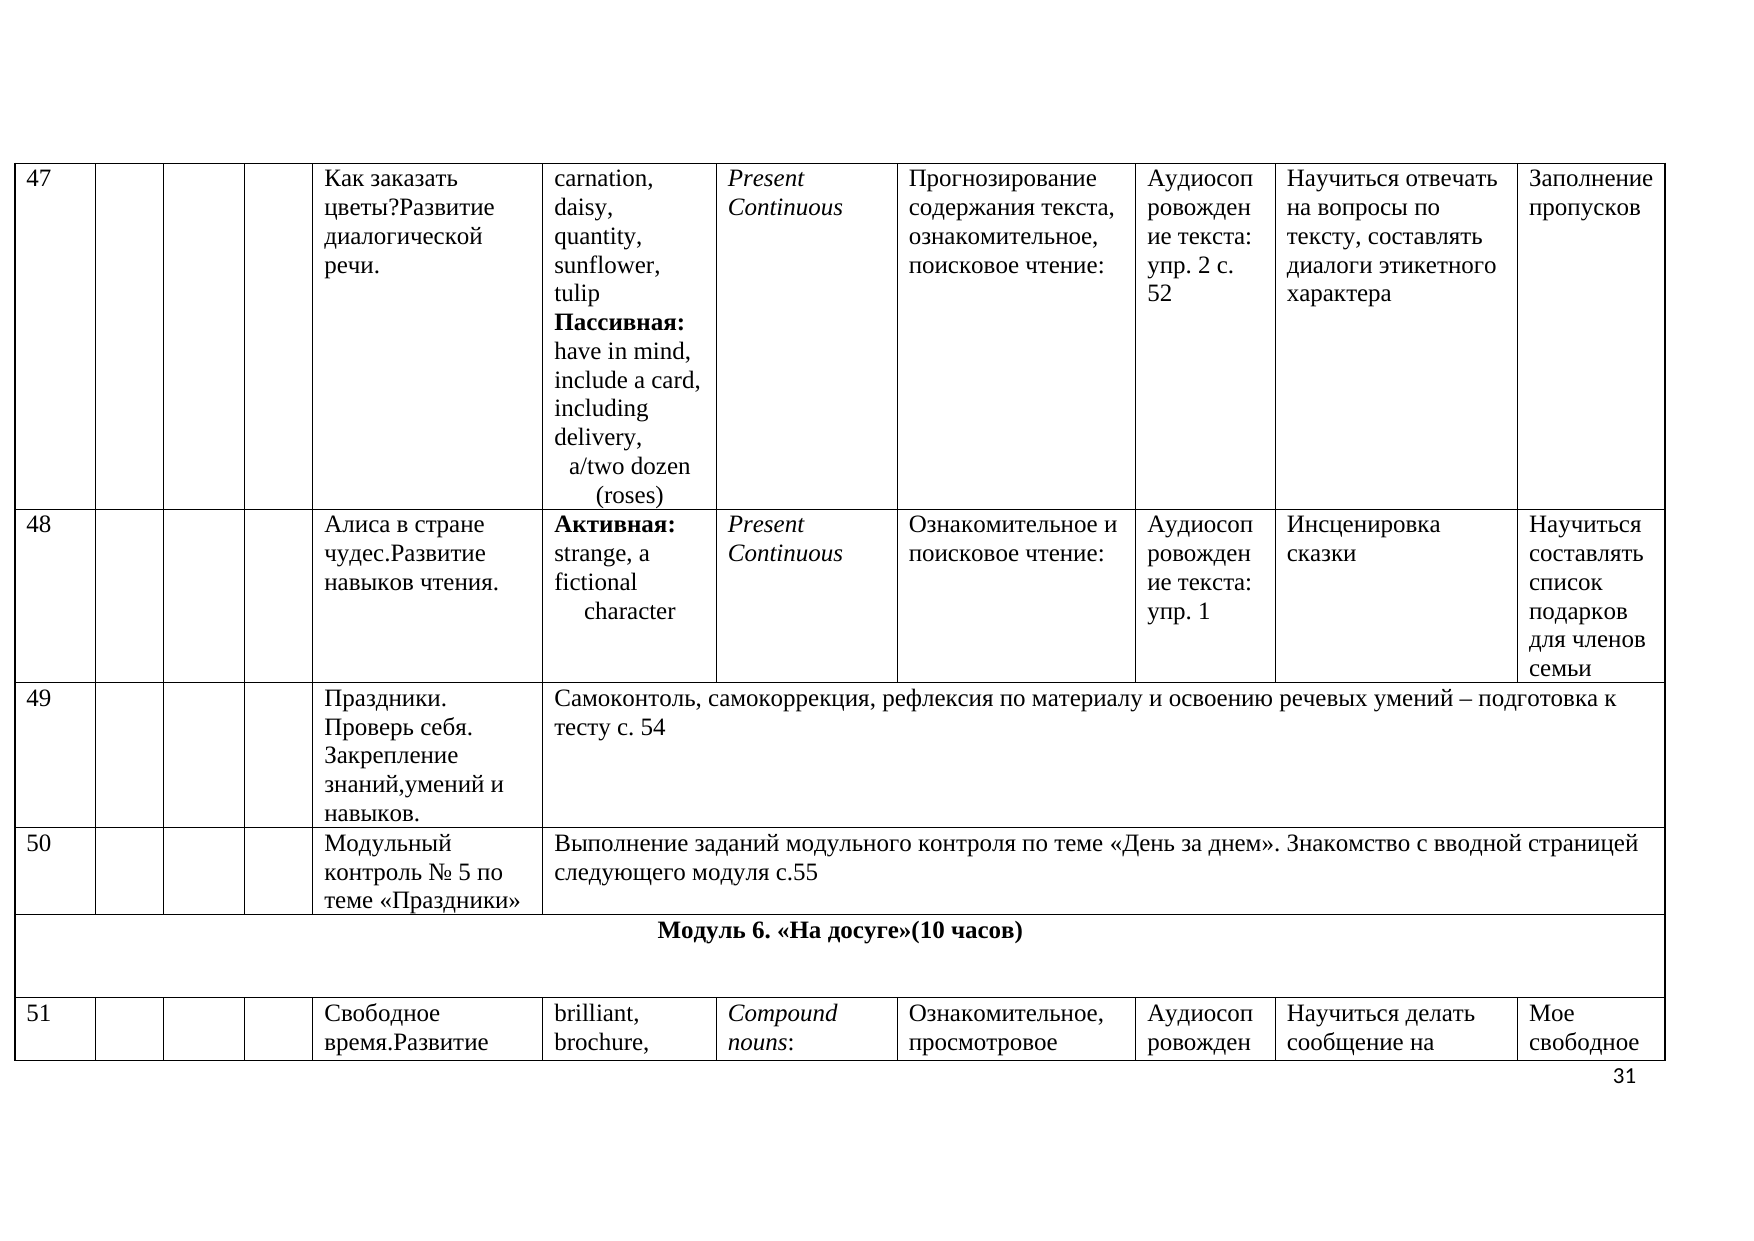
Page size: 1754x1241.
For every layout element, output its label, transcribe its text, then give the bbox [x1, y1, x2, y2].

table_cell Научиться отвечать на вопросы по тексту, составлять диалоги этикетного характера [1276, 164, 1517, 508]
table_cell [164, 510, 244, 682]
table_cell Аудиосопровождение текста: упр. 1 [1136, 510, 1275, 682]
table_cell Прогнозирование содержания текста, ознакомительное, поисковое чтение: [898, 164, 1135, 508]
table_cell Модульный контроль № 5 по теме «Праздники» [313, 828, 542, 914]
table_cell 48 [16, 510, 95, 682]
table_cell [245, 828, 312, 914]
table_cell [164, 683, 244, 827]
table_cell Праздники. Проверь себя. Закрепление знаний,умений и навыков. [313, 683, 542, 827]
table_cell [245, 510, 312, 682]
table_cell [245, 683, 312, 827]
table_cell [96, 683, 163, 827]
table_cell Модуль 6. «На досуге»(10 часов) [16, 915, 1664, 997]
table_cell Аудиосопровождение текста: упр. 2 с. 52 [1136, 164, 1275, 508]
table_cell carnation, daisy, quantity, sunflower, tulip Пассивная: have in mind, include a card, including delivery, a/two dozen (roses) [543, 164, 716, 508]
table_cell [313, 998, 542, 1060]
table_cell 47 [16, 164, 95, 508]
table_cell Мое свободное время [1518, 998, 1664, 1060]
table_cell 49 [16, 683, 95, 827]
table_cell Инсценировка сказки [1276, 510, 1517, 682]
table_cell [245, 164, 312, 508]
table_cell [543, 998, 716, 1060]
table_cell Алиса в стране чудес.Развитие навыков чтения. [313, 510, 542, 682]
table_cell 50 [16, 828, 95, 914]
table_cell [164, 828, 244, 914]
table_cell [898, 998, 1135, 1060]
table_cell Как заказать цветы?Развитие диалогической речи. [313, 164, 542, 508]
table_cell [1136, 998, 1275, 1060]
table_cell [96, 164, 163, 508]
table_cell 51 [16, 998, 95, 1060]
table_cell [96, 510, 163, 682]
table_cell Научиться составлять список подарков для членов семьи [1518, 510, 1664, 682]
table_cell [1276, 998, 1517, 1060]
table_cell [245, 998, 312, 1060]
table_cell Present Continuous [717, 510, 897, 682]
table_cell [96, 828, 163, 914]
table_cell Present Continuous [717, 164, 897, 508]
table_cell [164, 164, 244, 508]
table_cell Ознакомительное и поисковое чтение: [898, 510, 1135, 682]
table_cell Самоконтоль, самокоррекция, рефлексия по материалу и освоению речевых умений – подготовка к тесту с. 54 [543, 683, 1664, 827]
table_cell [96, 998, 163, 1060]
table_cell Активная: strange, a fictional character [543, 510, 716, 682]
table_cell [164, 998, 244, 1060]
table_cell Заполнение пропусков [1518, 164, 1664, 508]
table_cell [717, 998, 897, 1060]
table_cell Выполнение заданий модульного контроля по теме «День за днем». Знакомство с вводной страницей следующего модуля с.55 [543, 828, 1664, 914]
